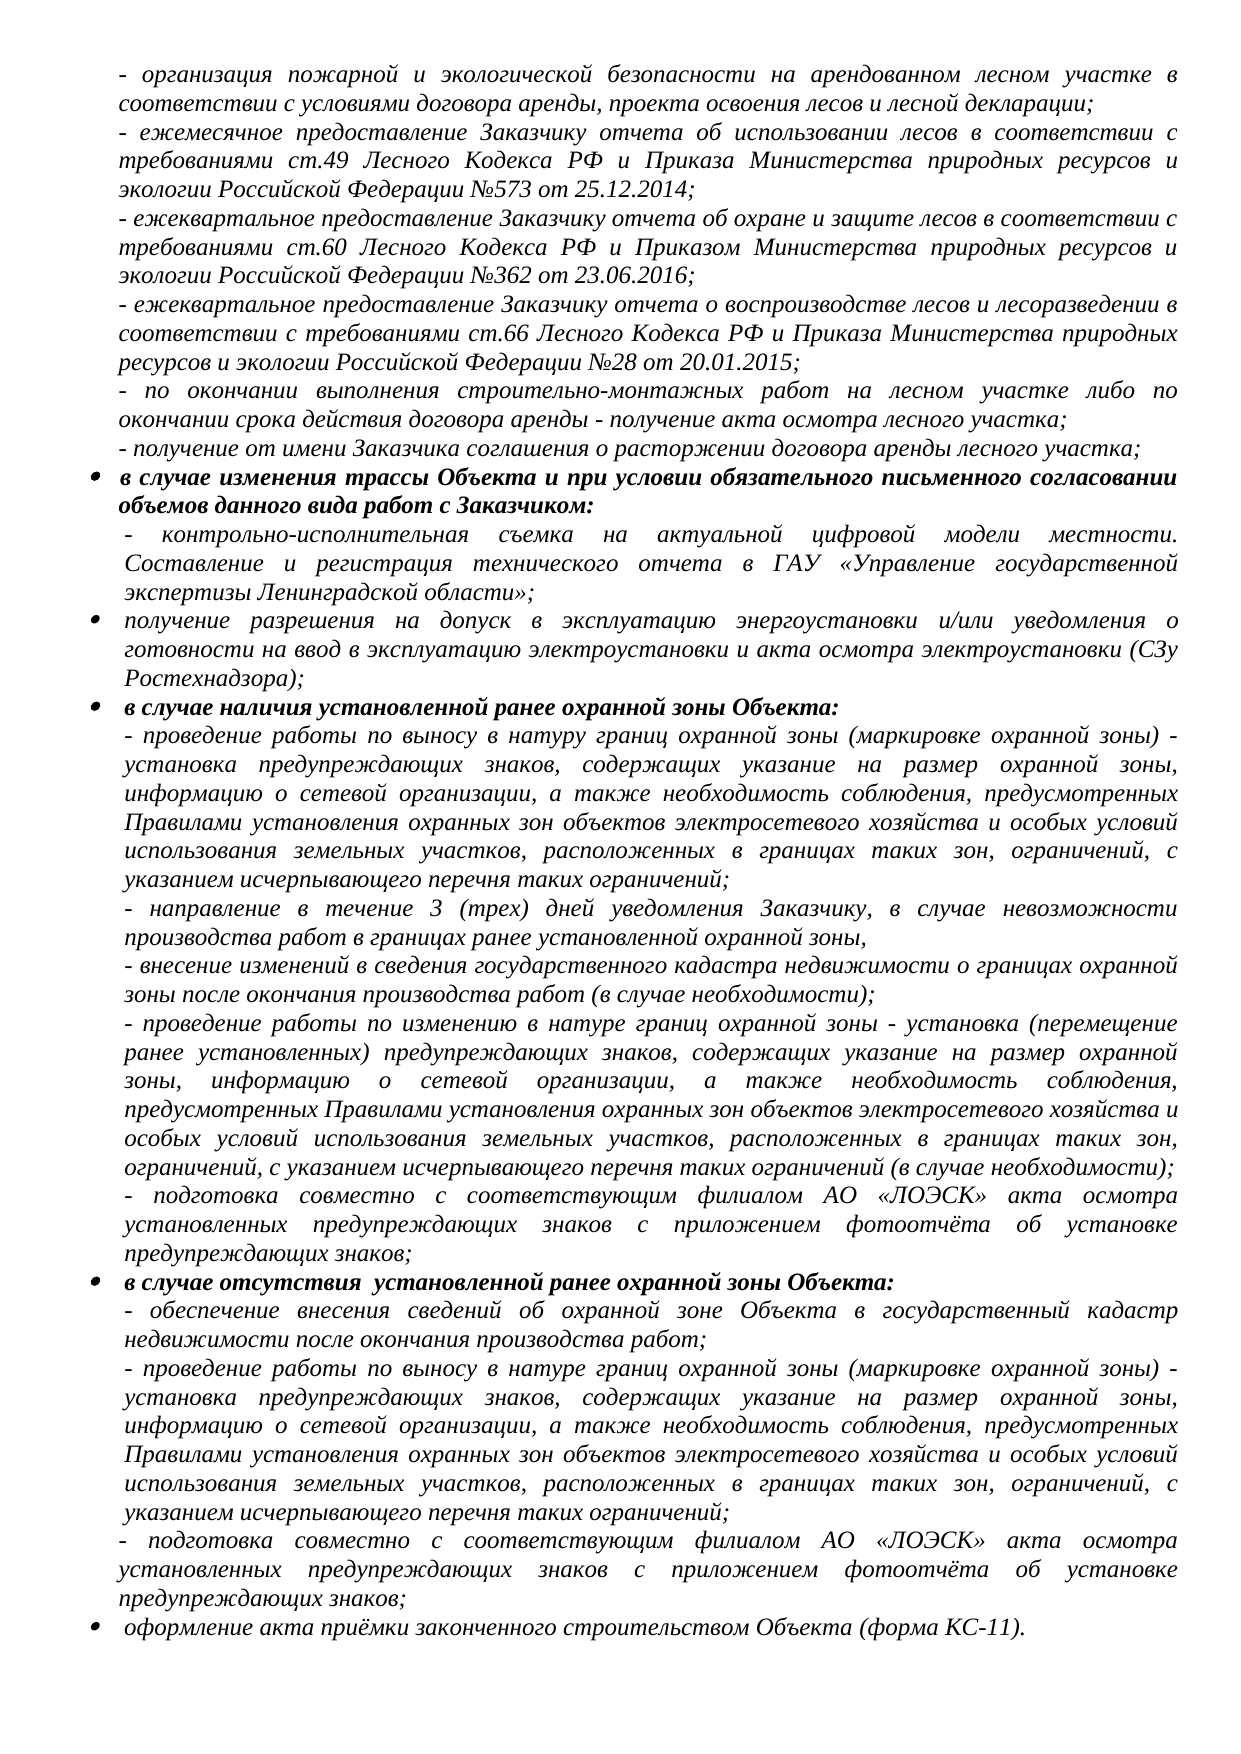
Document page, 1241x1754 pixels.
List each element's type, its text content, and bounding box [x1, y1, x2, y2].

text - подготовка совместно с соответствующим филиалом АО «ЛОЭСК» акта осмотра установленных предупреждающих знаков с приложением фотоотчёта об установке предупреждающих знаков; [124, 1180, 1181, 1267]
text - обеспечение внесения сведений об охранной зоне Объекта в государственный кадастр недвижимости после окончания производства работ; [124, 1295, 1181, 1353]
list в случае наличия установленной ранее охранной зоны Объекта: [89, 692, 1181, 720]
list оформление акта приёмки законченного строительством Объекта (форма КС-11). [89, 1612, 1181, 1640]
text - ежемесячное предоставление Заказчику отчета об использовании лесов в соответствии с требованиями ст.49 Лесного Кодекса РФ и Приказа Министерства природных ресурсов и экологии Российской Федерации №573 от 25.12.2014; [118, 117, 1181, 203]
text - контрольно-исполнительная съемка на актуальной цифровой модели местности. Составление и регистрация технического отчета в ГАУ «Управление государственной экспертизы Ленинградской области»; [124, 519, 1181, 605]
text - организация пожарной и экологической безопасности на арендованном лесном участке в соответствии с условиями договора аренды, проекта освоения лесов и лесной декларации; [118, 59, 1181, 117]
text - ежеквартальное предоставление Заказчику отчета о воспроизводстве лесов и лесоразведении в соответствии с требованиями ст.66 Лесного Кодекса РФ и Приказа Министерства природных ресурсов и экологии Российской Федерации №28 от 20.01.2015; [118, 289, 1181, 375]
text - направление в течение 3 (трех) дней уведомления Заказчику, в случае невозможности производства работ в границах ранее установленной охранной зоны, [124, 893, 1181, 950]
list в случае изменения трассы Объекта и при условии обязательного письменного согласовании объемов данного вида работ с Заказчиком: [89, 462, 1181, 519]
text - проведение работы по выносу в натуре границ охранной зоны (маркировке охранной зоны) - установка предупреждающих знаков, содержащих указание на размер охранной зоны, информацию о сетевой организации, а также необходимость соблюдения, предусмотренных Правилами установления охранных зон объектов электросетевого хозяйства и особых условий использования земельных участков, расположенных в границах таких зон, ограничений, с указанием исчерпывающего перечня таких ограничений; [124, 1353, 1181, 1525]
text - проведение работы по изменению в натуре границ охранной зоны - установка (перемещение ранее установленных) предупреждающих знаков, содержащих указание на размер охранной зоны, информацию о сетевой организации, а также необходимость соблюдения, предусмотренных Правилами установления охранных зон объектов электросетевого хозяйства и особых условий использования земельных участков, расположенных в границах таких зон, ограничений, с указанием исчерпывающего перечня таких ограничений (в случае необходимости); [124, 1008, 1181, 1180]
text - ежеквартальное предоставление Заказчику отчета об охране и защите лесов в соответствии с требованиями ст.60 Лесного Кодекса РФ и Приказом Министерства природных ресурсов и экологии Российской Федерации №362 от 23.06.2016; [118, 203, 1181, 289]
text - по окончании выполнения строительно-монтажных работ на лесном участке либо по окончании срока действия договора аренды - получение акта осмотра лесного участка; [118, 375, 1181, 433]
text - получение от имени Заказчика соглашения о расторжении договора аренды лесного участка; [118, 433, 1181, 462]
list в случае отсутствия установленной ранее охранной зоны Объекта: [89, 1267, 1181, 1295]
text - проведение работы по выносу в натуру границ охранной зоны (маркировке охранной зоны) - установка предупреждающих знаков, содержащих указание на размер охранной зоны, информацию о сетевой организации, а также необходимость соблюдения, предусмотренных Правилами установления охранных зон объектов электросетевого хозяйства и особых условий использования земельных участков, расположенных в границах таких зон, ограничений, с указанием исчерпывающего перечня таких ограничений; [124, 720, 1181, 893]
text - подготовка совместно с соответствующим филиалом АО «ЛОЭСК» акта осмотра установленных предупреждающих знаков с приложением фотоотчёта об установке предупреждающих знаков; [118, 1525, 1181, 1612]
list получение разрешения на допуск в эксплуатацию энергоустановки и/или уведомления о готовности на ввод в эксплуатацию электроустановки и акта осмотра электроустановки (СЗу Ростехнадзора); [89, 605, 1181, 692]
text - внесение изменений в сведения государственного кадастра недвижимости о границах охранной зоны после окончания производства работ (в случае необходимости); [124, 950, 1181, 1008]
